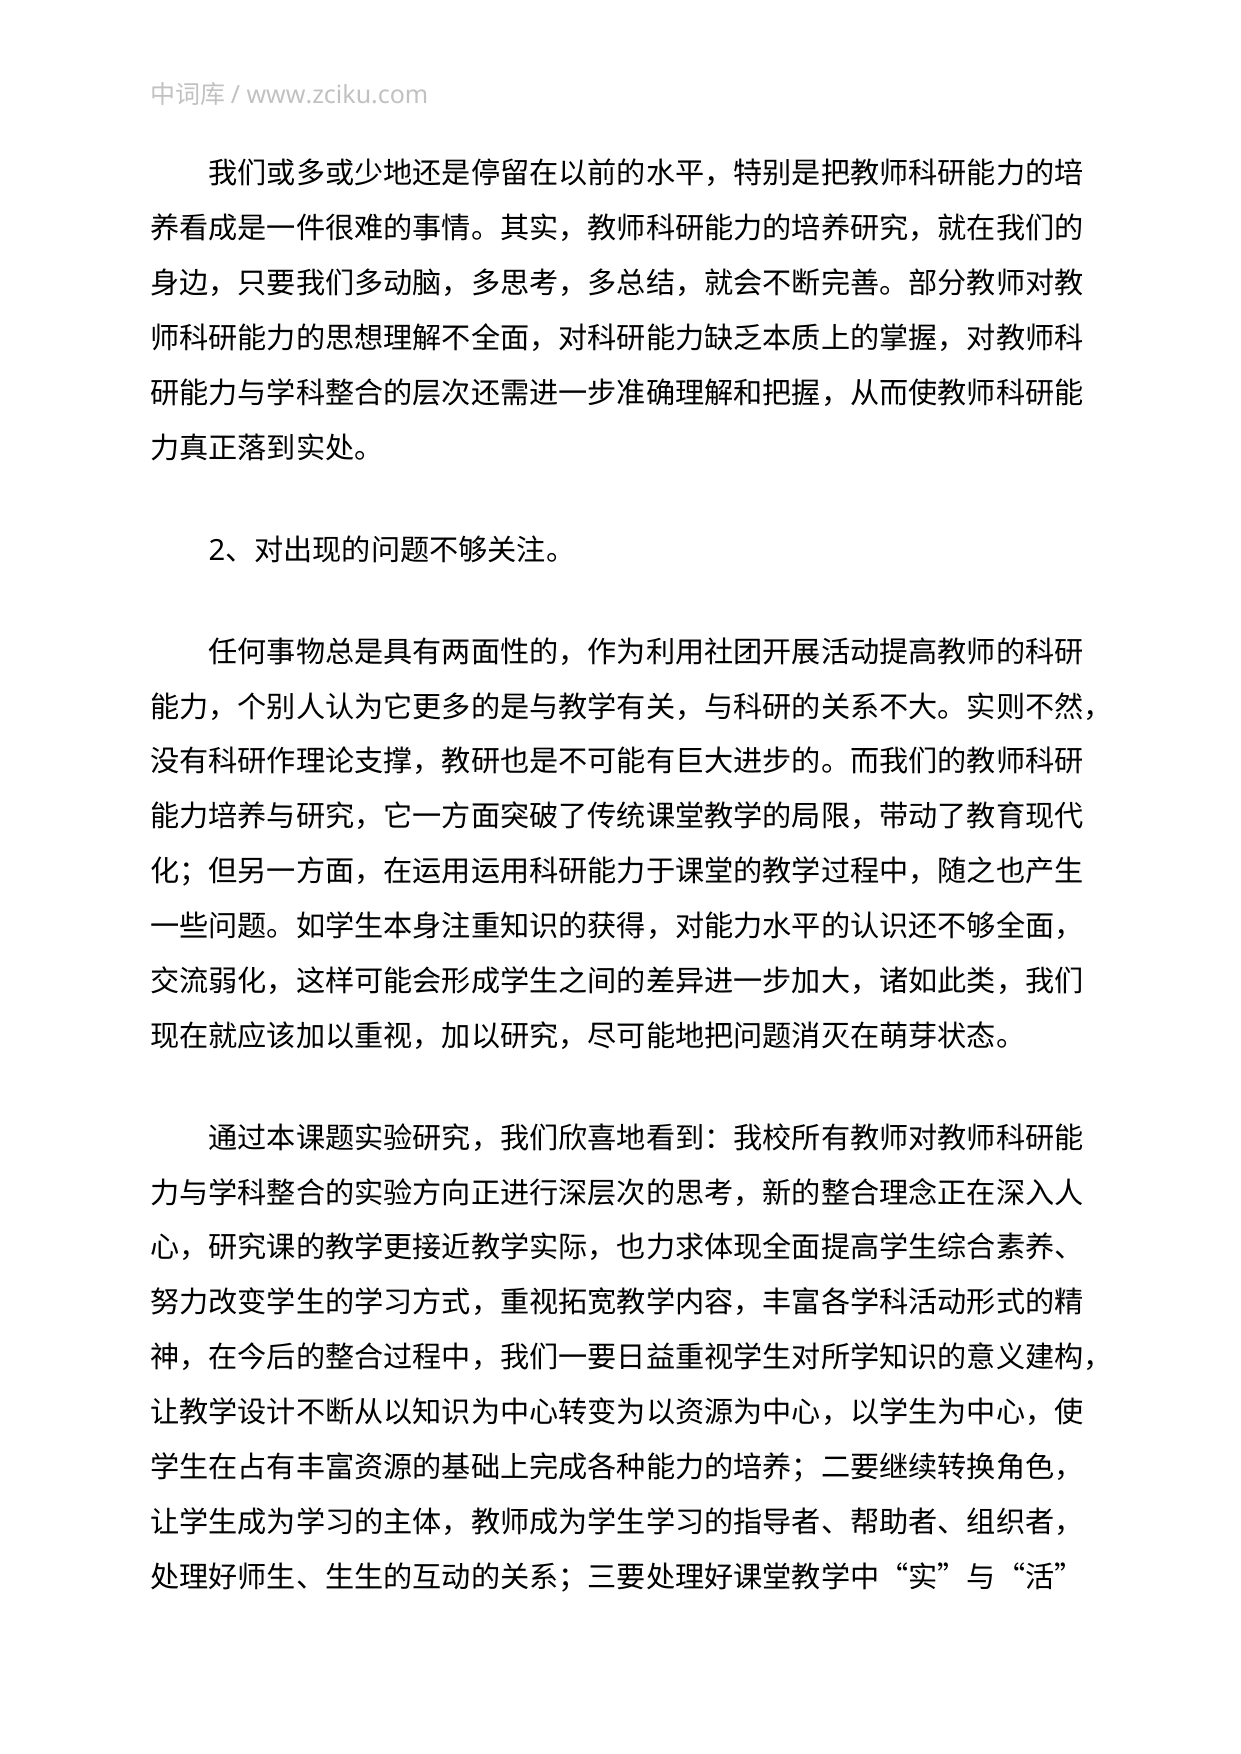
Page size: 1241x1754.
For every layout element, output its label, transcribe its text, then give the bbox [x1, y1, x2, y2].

text 任何事物总是具有两面性的，作为利用社团开展活动提高教师的科研能力，个别人认为它更多的是与教学有关，与科研的关系不大。实则不然，没有科研作理论支撑，教研也是不可能有巨大进步的。而我们的教师科研能力培养与研究，它一方面突破了传统课堂教学的局限，带动了教育现代化；但另一方面，在运用运用科研能力于课堂的教学过程中，随之也产生一些问题。如学生本身注重知识的获得，对能力水平的认识还不够全面，交流弱化，这样可能会形成学生之间的差异进一步加大，诸如此类，我们现在就应该加以重视，加以研究，尽可能地把问题消灭在萌芽状态。 [150, 628, 1090, 1055]
text 2、对出现的问题不够关注。 [150, 526, 1090, 569]
text 我们或多或少地还是停留在以前的水平，特别是把教师科研能力的培养看成是一件很难的事情。其实，教师科研能力的培养研究，就在我们的身边，只要我们多动脑，多思考，多总结，就会不断完善。部分教师对教师科研能力的思想理解不全面，对科研能力缺乏本质上的掌握，对教师科研能力与学科整合的层次还需进一步准确理解和把握，从而使教师科研能力真正落到实处。 [150, 150, 1090, 467]
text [150, 1114, 1090, 1596]
